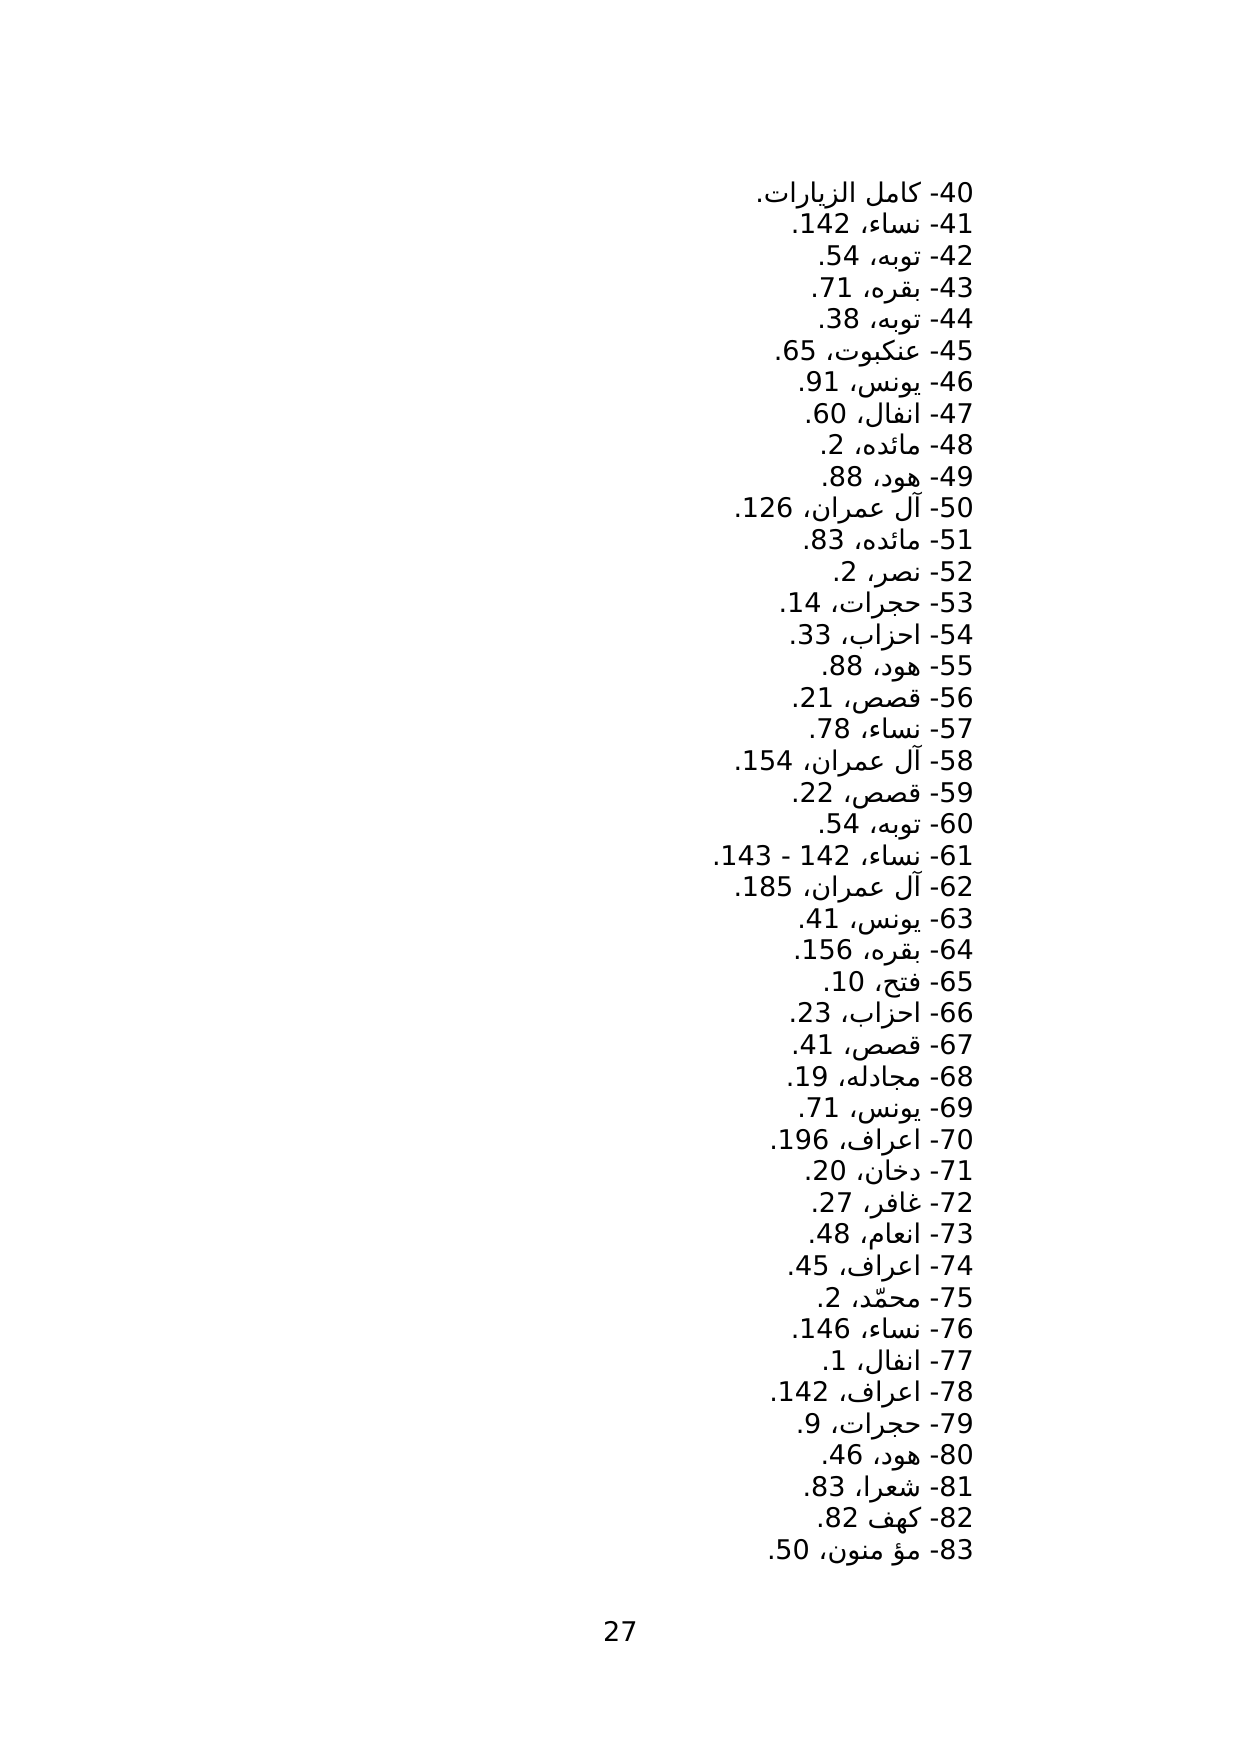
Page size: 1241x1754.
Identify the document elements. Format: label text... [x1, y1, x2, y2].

text 46- یونس، 91. [236, 367, 1004, 398]
text 77- انفال، 1. [236, 1345, 1004, 1377]
text 67- قصص، 41. [236, 1029, 1004, 1061]
text 50- آل عمران، 126. [236, 493, 1004, 524]
text 78- اعراف، 142. [236, 1377, 1004, 1408]
text 61- نساء، 142 - 143. [236, 840, 1004, 872]
text 66- احزاب، 23. [236, 998, 1004, 1029]
text 72- غافر، 27. [236, 1187, 1004, 1219]
text 42- توبه، 54. [236, 240, 1004, 272]
text 76- نساء، 146. [236, 1313, 1004, 1345]
text 52- نصر، 2. [236, 556, 1004, 587]
text 62- آل عمران، 185. [236, 872, 1004, 903]
text 44- توبه، 38. [236, 303, 1004, 335]
text 74- اعراف، 45. [236, 1250, 1004, 1282]
text 58- آل عمران، 154. [236, 745, 1004, 777]
text 55- هود، 88. [236, 651, 1004, 682]
text 57- نساء، 78. [236, 714, 1004, 745]
text 41- نساء، 142. [236, 209, 1004, 240]
text 73- انعام، 48. [236, 1219, 1004, 1250]
text 81- شعرا، 83. [236, 1471, 1004, 1503]
text 47- انفال، 60. [236, 398, 1004, 430]
text 56- قصص، 21. [236, 682, 1004, 714]
text 75- محمّد، 2. [236, 1282, 1004, 1313]
text 71- دخان، 20. [236, 1156, 1004, 1187]
text 40- كامل الزیارات. [236, 177, 1004, 209]
text 43- بقره، 71. [236, 272, 1004, 303]
text 65- فتح، 10. [236, 966, 1004, 998]
text 54- احزاب، 33. [236, 619, 1004, 651]
text 59- قصص، 22. [236, 777, 1004, 808]
text 45- عنكبوت، 65. [236, 335, 1004, 367]
text 80- هود، 46. [236, 1440, 1004, 1471]
text 79- حجرات، 9. [236, 1408, 1004, 1440]
text 69- یونس، 71. [236, 1092, 1004, 1124]
text 48- مائده، 2. [236, 430, 1004, 461]
text 49- هود، 88. [236, 461, 1004, 493]
text 60- توبه، 54. [236, 808, 1004, 840]
text 64- بقره، 156. [236, 935, 1004, 966]
text 70- اعراف، 196. [236, 1124, 1004, 1156]
text 63- یونس، 41. [236, 903, 1004, 935]
text 51- مائده، 83. [236, 524, 1004, 556]
text 83- مؤ منون، 50. [236, 1534, 1004, 1566]
text 53- حجرات، 14. [236, 587, 1004, 619]
text 68- مجادله، 19. [236, 1061, 1004, 1092]
text 82- كهف 82. [236, 1503, 1004, 1534]
